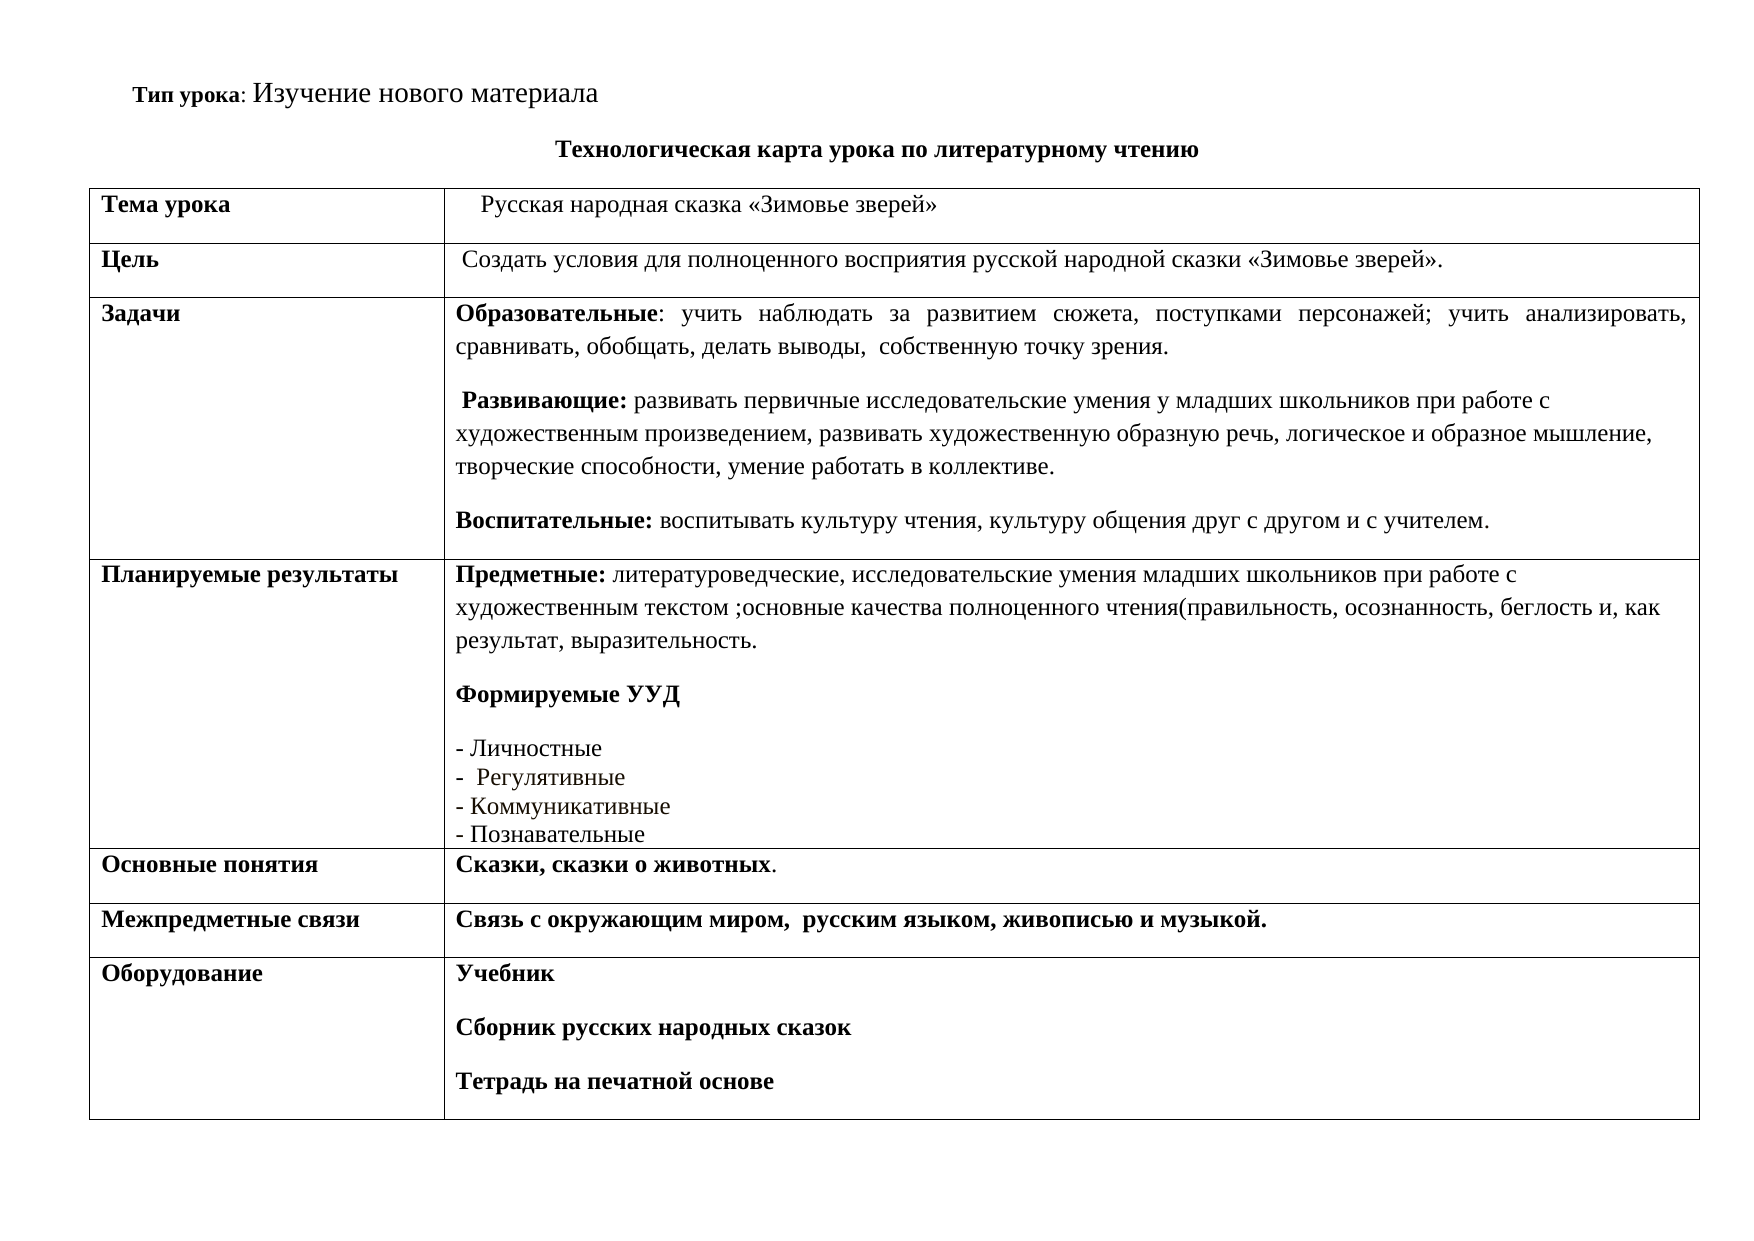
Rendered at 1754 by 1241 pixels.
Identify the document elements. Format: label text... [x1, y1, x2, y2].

table_cell Цель [90, 244, 444, 297]
table_cell Планируемые результаты [90, 560, 444, 848]
text Тип урока: Изучение нового материала [75, 75, 1679, 108]
table_cell Оборудование [90, 958, 444, 1119]
table_cell Создать условия для полноценного восприятия русской народной сказки «Зимовье зверей». [445, 244, 1699, 297]
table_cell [445, 958, 1699, 1119]
text Технологическая карта урока по литературному чтению [75, 134, 1679, 163]
table_cell Задачи [90, 298, 444, 558]
table_header Тема урока [90, 189, 444, 243]
table_header Русская народная сказка «Зимовье зверей» [445, 189, 1699, 243]
table_cell Основные понятия [90, 849, 444, 903]
table_cell Межпредметные связи [90, 904, 444, 957]
table_cell Связь с окружающим миром, русским языком, живописью и музыкой. [445, 904, 1699, 957]
table_cell Предметные: литературоведческие, исследовательские умения младших школьников при работе с художественным текстом ;основные качества полноценного чтения(правильность, осознанность, беглость и, как результат, выразительность. Формируемые УУД - Личностные - Регулятивные - Коммуникативные - Познавательные [445, 560, 1699, 848]
table_cell Сказки, сказки о животных. [445, 849, 1699, 903]
table_cell Образовательные: учить наблюдать за развитием сюжета, поступками персонажей; учить анализировать, сравнивать, обобщать, делать выводы, собственную точку зрения. Развивающие: развивать первичные исследовательские умения у младших школьников при работе с художественным произведением, развивать художественную образную речь, логическое и образное мышление, творческие способности, умение работать в коллективе. Воспитательные: воспитывать культуру чтения, культуру общения друг с другом и с учителем. [445, 298, 1699, 558]
